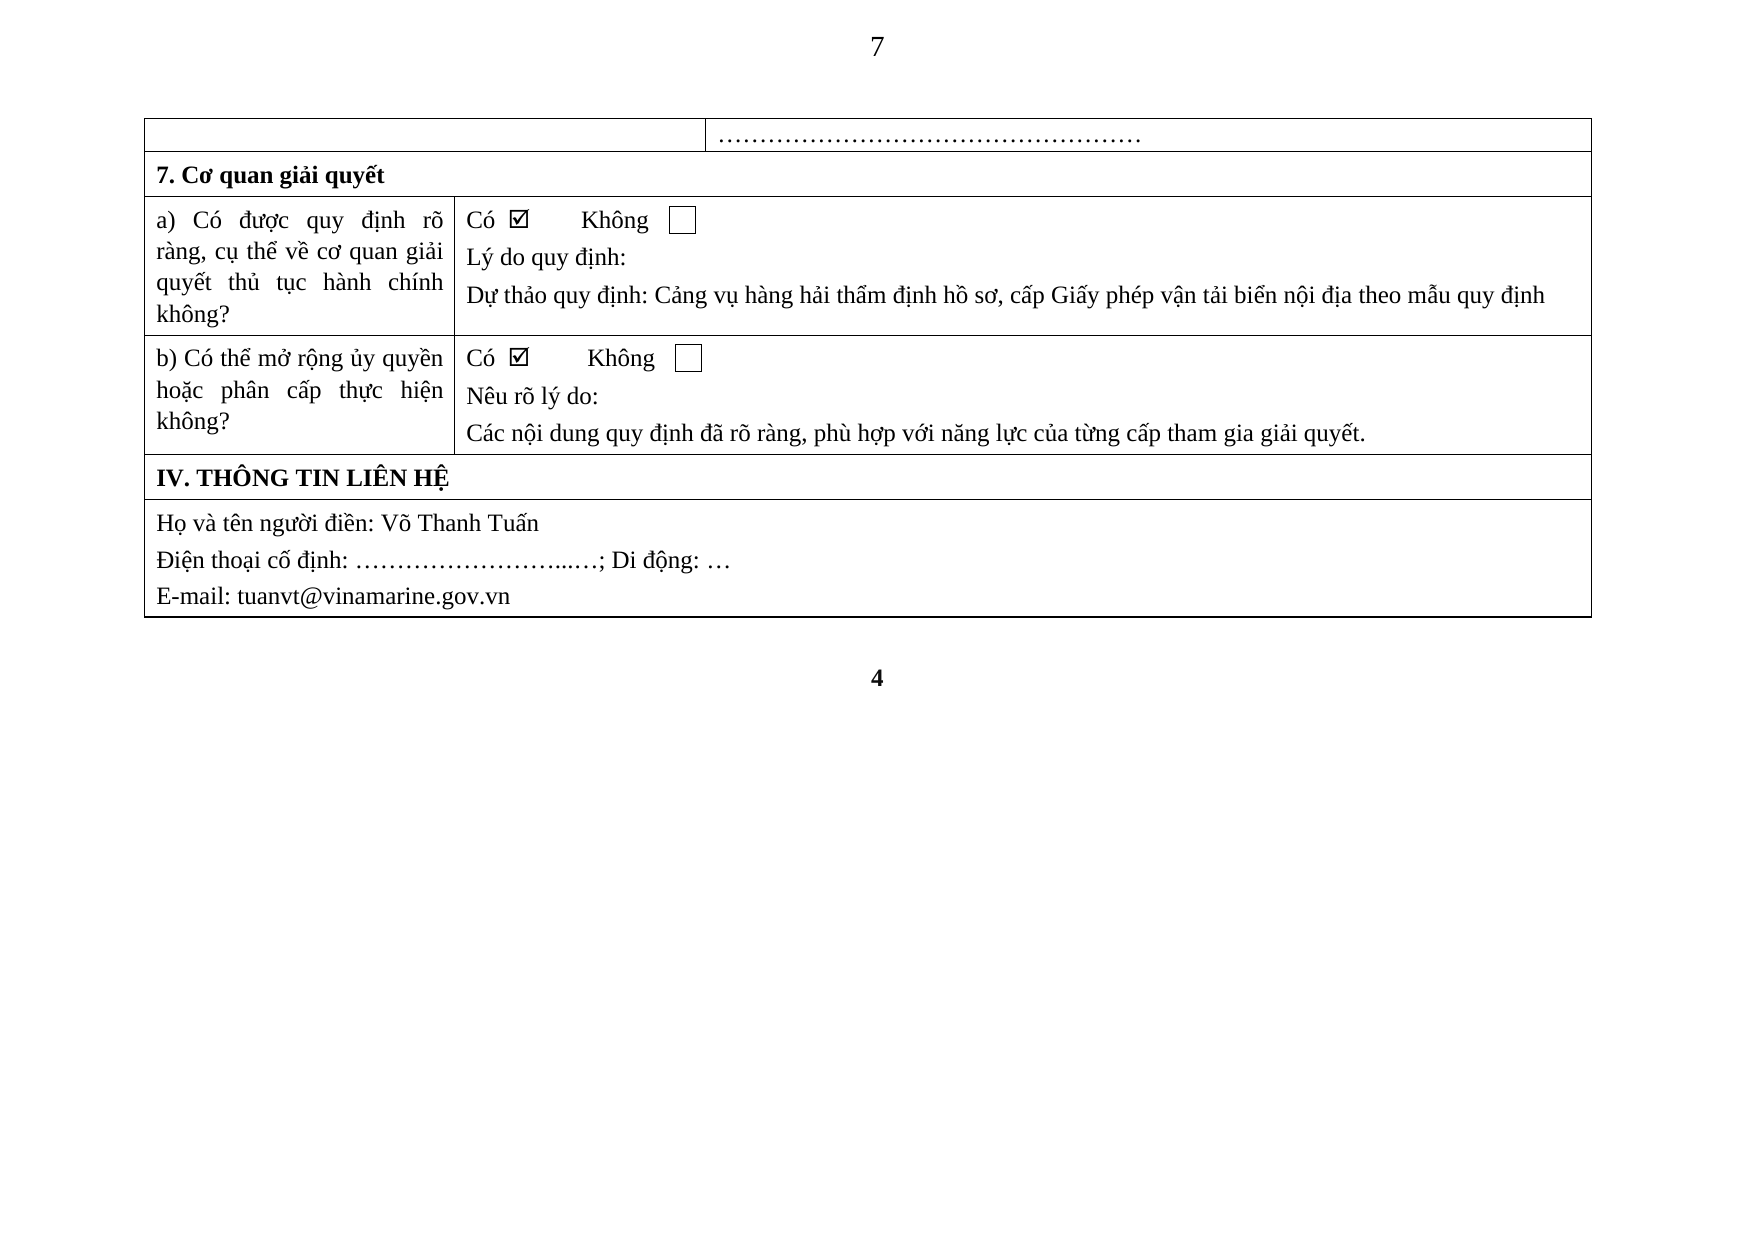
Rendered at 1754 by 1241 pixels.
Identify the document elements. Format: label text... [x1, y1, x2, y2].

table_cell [706, 119, 1591, 151]
table_cell a) Có được quy định rõ ràng, cụ thể về cơ quan giải quyết thủ tục hành chính không? [145, 197, 454, 334]
text 4 [118, 663, 1636, 692]
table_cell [145, 119, 705, 151]
table_cell b) Có thể mở rộng ủy quyền hoặc phân cấp thực hiện không? [145, 336, 454, 454]
table_cell 7. Cơ quan giải quyết [145, 152, 1591, 196]
table_cell Họ và tên người điền: Võ Thanh Tuấn Điện thoại cố định: ……………………...…; Di động: … E-mail: tuanvt@vinamarine.gov.vn [145, 500, 1591, 616]
table_cell Có Không Nêu rõ lý do: Các nội dung quy định đã rõ ràng, phù hợp với năng lực của từng cấp tham gia giải quyết. [455, 336, 1591, 454]
table_cell IV. THÔNG TIN LIÊN HỆ [145, 455, 1591, 499]
table_cell Có Không Lý do quy định: Dự thảo quy định: Cảng vụ hàng hải thẩm định hồ sơ, cấp Giấy phép vận tải biển nội địa theo mẫu quy định [455, 197, 1591, 334]
